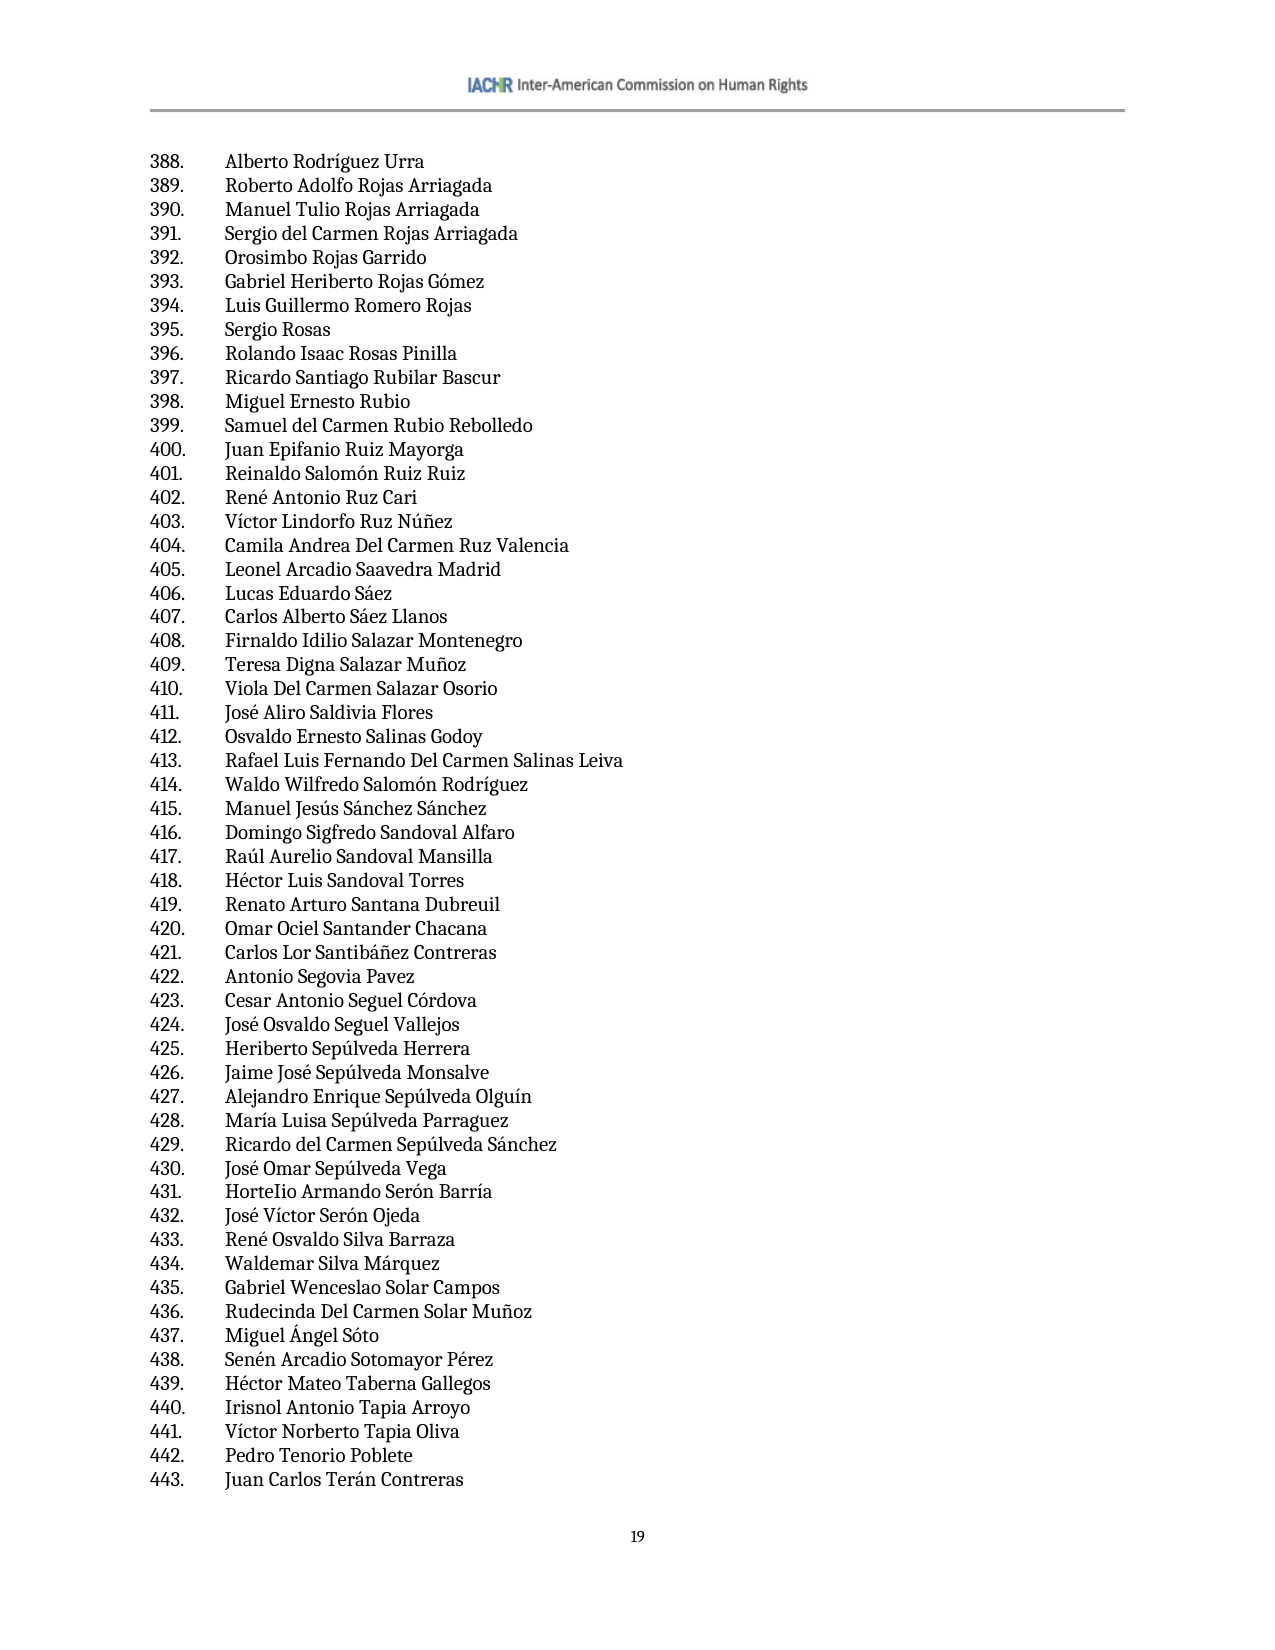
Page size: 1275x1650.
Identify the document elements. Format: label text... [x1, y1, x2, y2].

text 429. Ricardo del Carmen Sepúlveda Sánchez [150, 1132, 1125, 1156]
text 415. Manuel Jesús Sánchez Sánchez [150, 797, 1125, 821]
text 402. René Antonio Ruz Cari [150, 485, 1125, 509]
text 433. René Osvaldo Silva Barraza [150, 1228, 1125, 1252]
text 410. Viola Del Carmen Salazar Osorio [150, 677, 1125, 701]
text 411. José Aliro Saldivia Flores [150, 701, 1125, 725]
text 432. José Víctor Serón Ojeda [150, 1204, 1125, 1228]
text 438. Senén Arcadio Sotomayor Pérez [150, 1348, 1125, 1372]
text 430. José Omar Sepúlveda Vega [150, 1156, 1125, 1180]
text 393. Gabriel Heriberto Rojas Gómez [150, 270, 1125, 294]
text 400. Juan Epifanio Ruiz Mayorga [150, 437, 1125, 461]
text 398. Miguel Ernesto Rubio [150, 389, 1125, 413]
text 390. Manuel Tulio Rojas Arriagada [150, 198, 1125, 222]
text 426. Jaime José Sepúlveda Monsalve [150, 1060, 1125, 1084]
text 443. Juan Carlos Terán Contreras [150, 1468, 1125, 1492]
text 441. Víctor Norberto Tapia Oliva [150, 1420, 1125, 1444]
text 408. Firnaldo Idilio Salazar Montenegro [150, 629, 1125, 653]
text 428. María Luisa Sepúlveda Parraguez [150, 1108, 1125, 1132]
text 440. Irisnol Antonio Tapia Arroyo [150, 1396, 1125, 1420]
text 435. Gabriel Wenceslao Solar Campos [150, 1276, 1125, 1300]
text 416. Domingo Sigfredo Sandoval Alfaro [150, 821, 1125, 845]
text 414. Waldo Wilfredo Salomón Rodríguez [150, 773, 1125, 797]
text 395. Sergio Rosas [150, 318, 1125, 342]
text 403. Víctor Lindorfo Ruz Núñez [150, 509, 1125, 533]
text 397. Ricardo Santiago Rubilar Bascur [150, 366, 1125, 389]
text 392. Orosimbo Rojas Garrido [150, 246, 1125, 270]
text 391. Sergio del Carmen Rojas Arriagada [150, 222, 1125, 246]
picture [456, 75, 819, 95]
text 424. José Osvaldo Seguel Vallejos [150, 1012, 1125, 1036]
text 417. Raúl Aurelio Sandoval Mansilla [150, 845, 1125, 869]
text 418. Héctor Luis Sandoval Torres [150, 869, 1125, 893]
text 421. Carlos Lor Santibáñez Contreras [150, 941, 1125, 964]
text 425. Heriberto Sepúlveda Herrera [150, 1036, 1125, 1060]
text 437. Miguel Ángel Sóto [150, 1324, 1125, 1348]
text 436. Rudecinda Del Carmen Solar Muñoz [150, 1300, 1125, 1324]
text 434. Waldemar Silva Márquez [150, 1252, 1125, 1276]
text 412. Osvaldo Ernesto Salinas Godoy [150, 725, 1125, 749]
text 442. Pedro Tenorio Poblete [150, 1444, 1125, 1468]
text 422. Antonio Segovia Pavez [150, 964, 1125, 988]
text 439. Héctor Mateo Taberna Gallegos [150, 1372, 1125, 1396]
text 405. Leonel Arcadio Saavedra Madrid [150, 557, 1125, 581]
text 389. Roberto Adolfo Rojas Arriagada [150, 174, 1125, 198]
text 399. Samuel del Carmen Rubio Rebolledo [150, 413, 1125, 437]
text 420. Omar Ociel Santander Chacana [150, 917, 1125, 941]
text 407. Carlos Alberto Sáez Llanos [150, 605, 1125, 629]
text 419. Renato Arturo Santana Dubreuil [150, 893, 1125, 917]
text 423. Cesar Antonio Seguel Córdova [150, 988, 1125, 1012]
text 413. Rafael Luis Fernando Del Carmen Salinas Leiva [150, 749, 1125, 773]
text 427. Alejandro Enrique Sepúlveda Olguín [150, 1084, 1125, 1108]
text 409. Teresa Digna Salazar Muñoz [150, 653, 1125, 677]
text 388. Alberto Rodríguez Urra [150, 150, 1125, 174]
text 406. Lucas Eduardo Sáez [150, 581, 1125, 605]
text 431. HorteIio Armando Serón Barría [150, 1180, 1125, 1204]
text 401. Reinaldo Salomón Ruiz Ruiz [150, 461, 1125, 485]
text 396. Rolando Isaac Rosas Pinilla [150, 342, 1125, 366]
text 394. Luis Guillermo Romero Rojas [150, 294, 1125, 318]
text 404. Camila Andrea Del Carmen Ruz Valencia [150, 533, 1125, 557]
